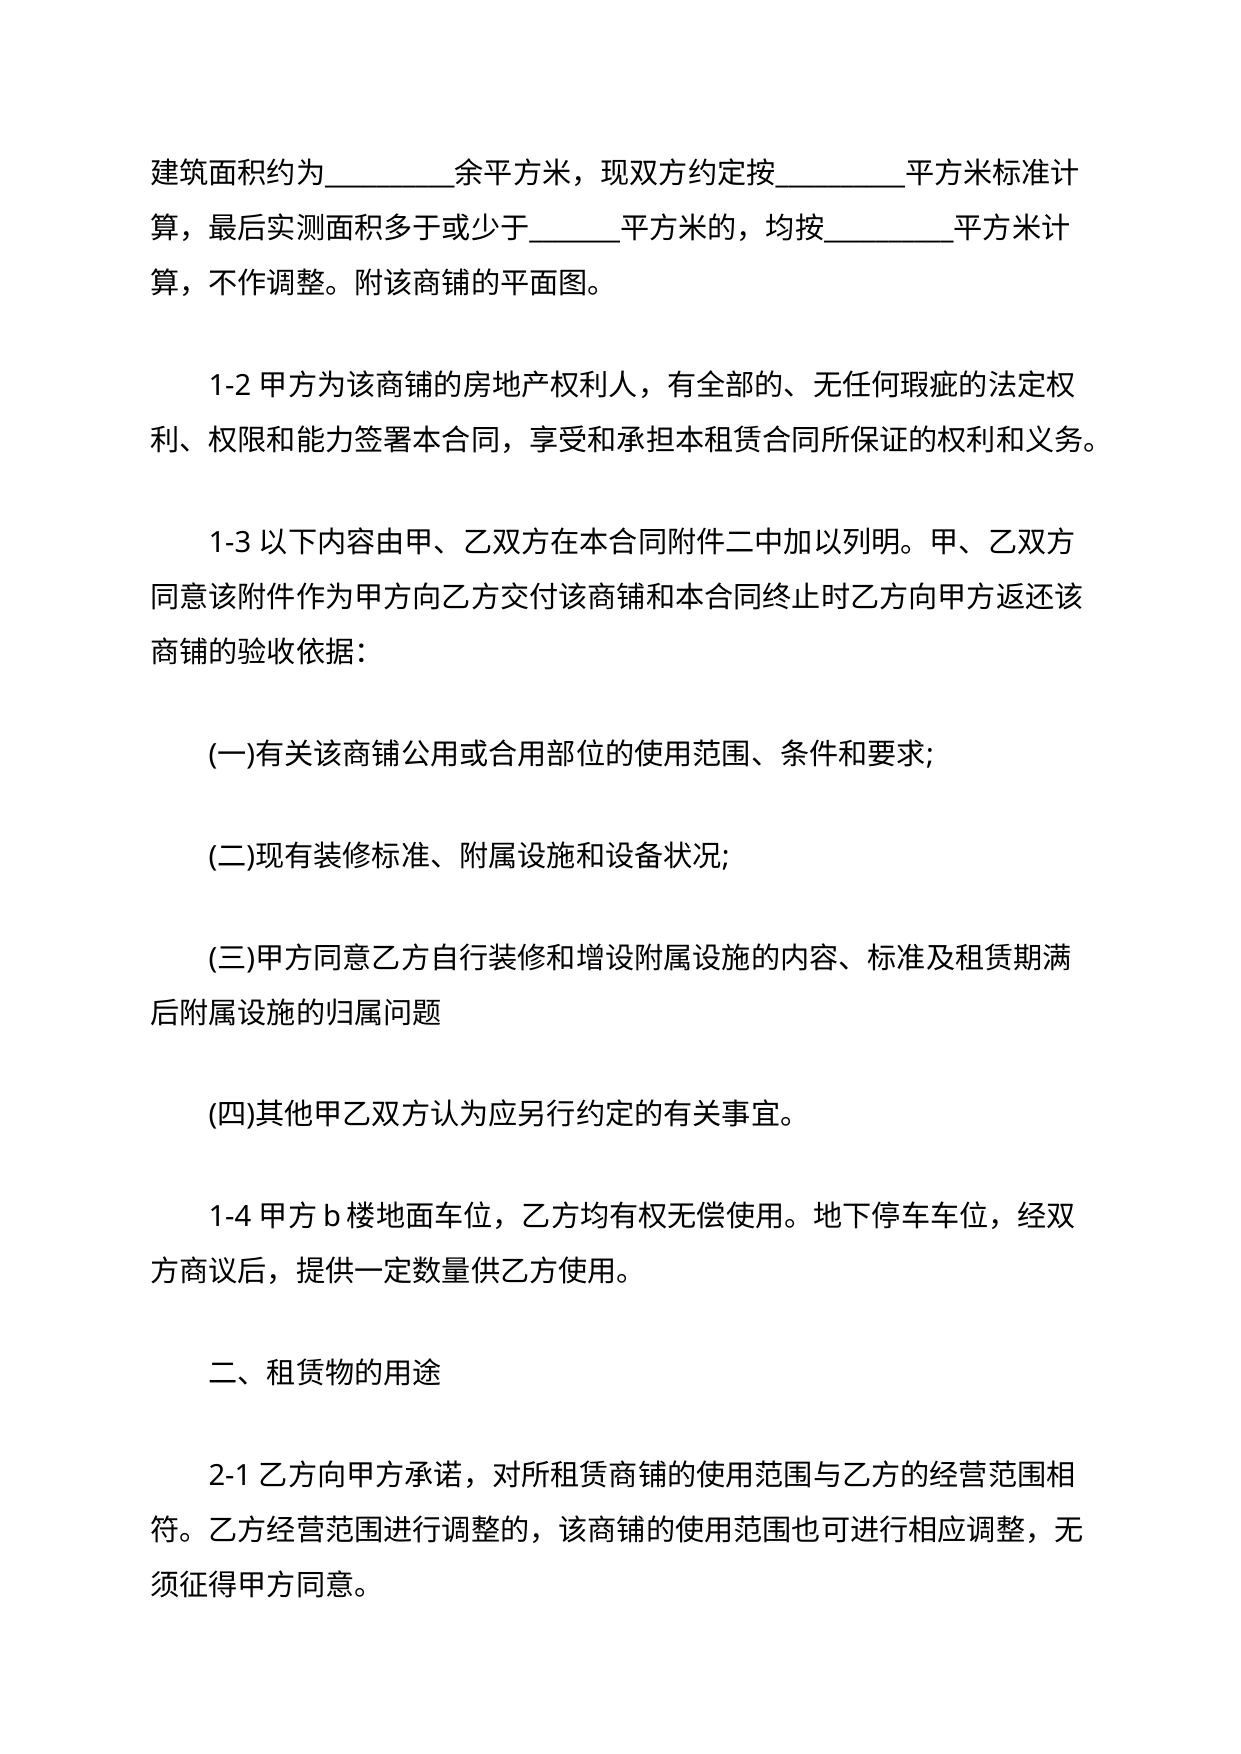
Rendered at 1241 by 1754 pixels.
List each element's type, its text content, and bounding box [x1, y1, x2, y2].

text (二)现有装修标准、附属设施和设备状况; [150, 832, 1090, 874]
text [150, 150, 1090, 302]
text (四)其他甲乙双方认为应另行约定的有关事宜。 [150, 1091, 1090, 1133]
text 1-3 以下内容由甲、乙双方在本合同附件二中加以列明。甲、乙双方同意该附件作为甲方向乙方交付该商铺和本合同终止时乙方向甲方返还该商铺的验收依据： [150, 518, 1090, 671]
text 2-1 乙方向甲方承诺，对所租赁商铺的使用范围与乙方的经营范围相符。乙方经营范围进行调整的，该商铺的使用范围也可进行相应调整，无须征得甲方同意。 [150, 1451, 1090, 1604]
text (三)甲方同意乙方自行装修和增设附属设施的内容、标准及租赁期满后附属设施的归属问题 [150, 934, 1090, 1031]
text 二、租赁物的用途 [150, 1350, 1090, 1392]
text 1-4 甲方b楼地面车位，乙方均有权无偿使用。地下停车车位，经双方商议后，提供一定数量供乙方使用。 [150, 1193, 1090, 1290]
text 1-2 甲方为该商铺的房地产权利人，有全部的、无任何瑕疵的法定权利、权限和能力签署本合同，享受和承担本租赁合同所保证的权利和义务。 [150, 362, 1090, 459]
text (一)有关该商铺公用或合用部位的使用范围、条件和要求; [150, 730, 1090, 773]
